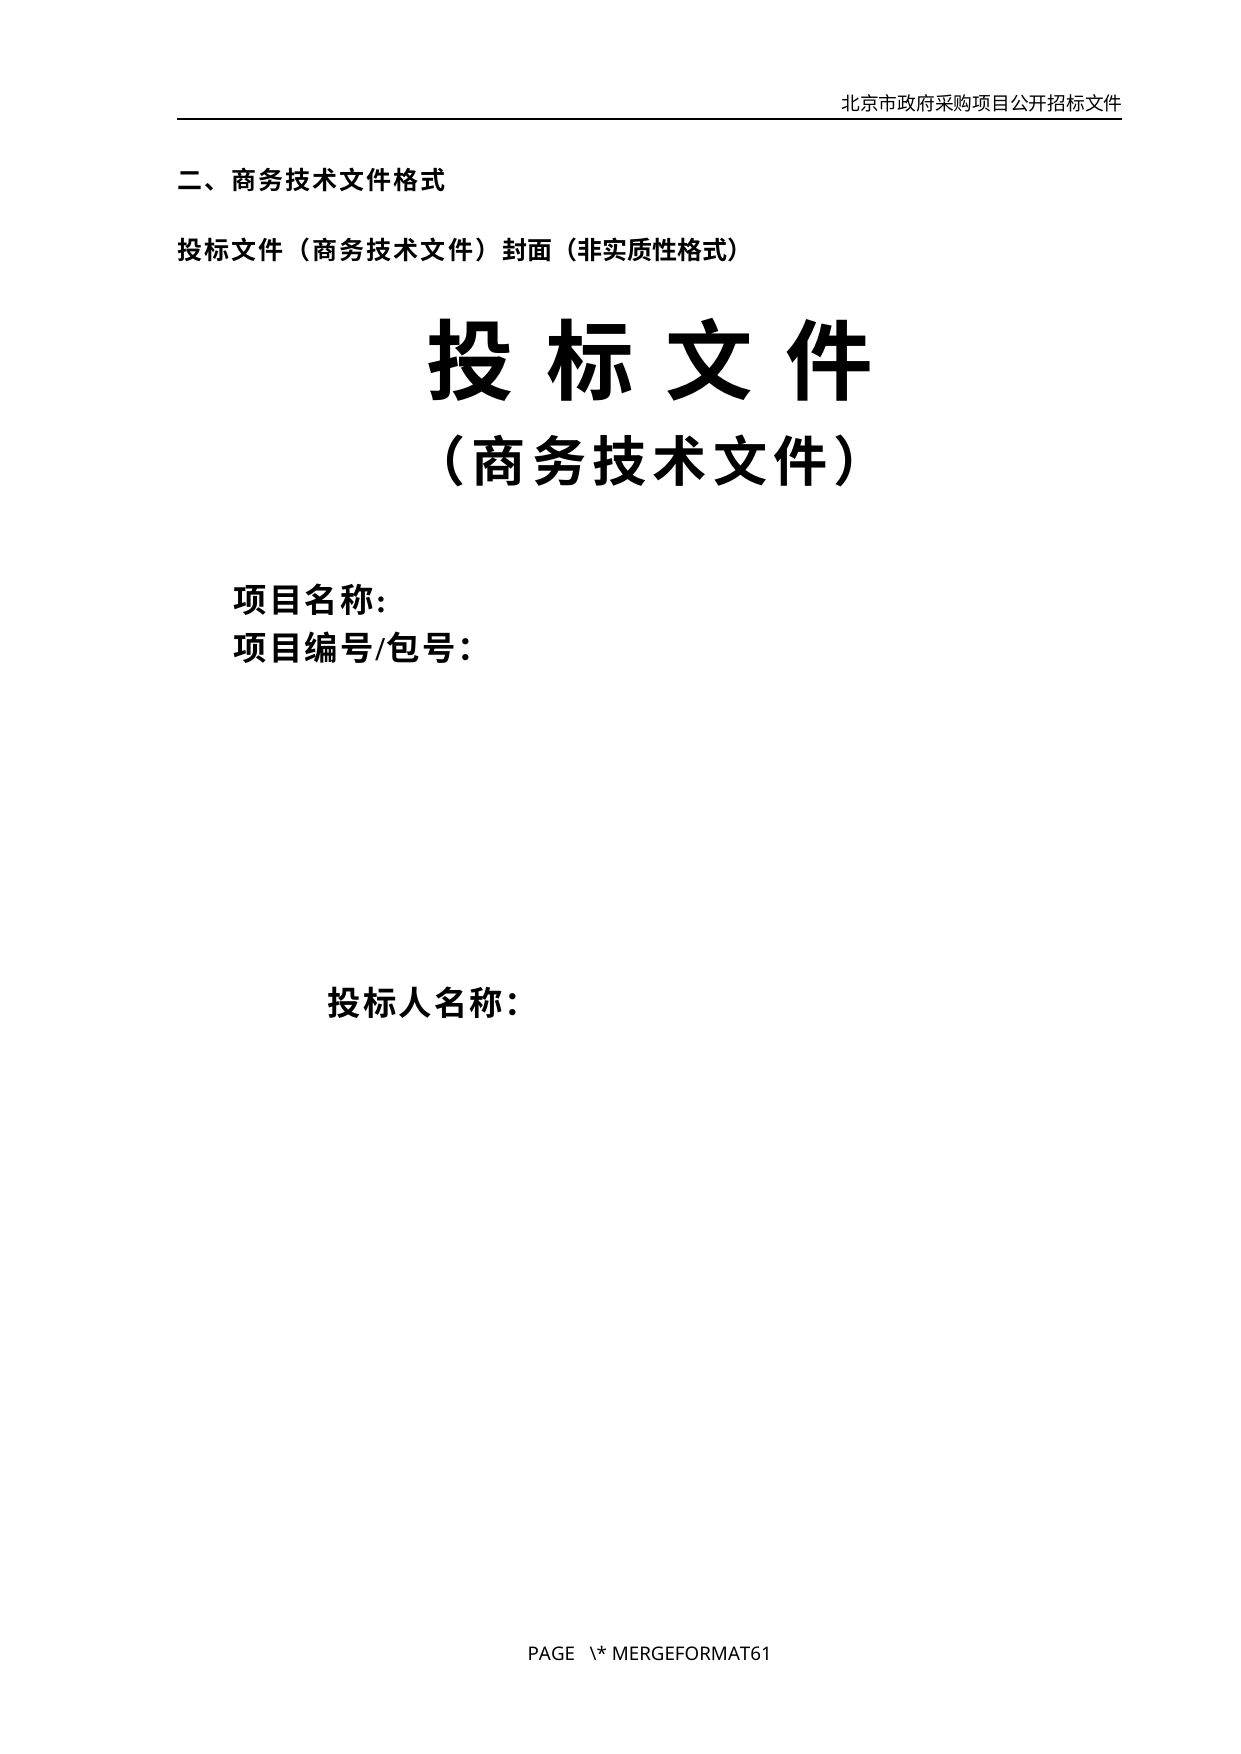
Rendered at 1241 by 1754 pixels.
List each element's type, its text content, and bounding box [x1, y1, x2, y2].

text 投标人名称： [177, 977, 1122, 1025]
text 二、商务技术文件格式 [177, 160, 1122, 196]
text 投标文件（商务技术文件）封面（非实质性格式） [177, 231, 1122, 267]
text （商务技术文件） [177, 419, 1122, 497]
text 项目名称: [177, 574, 1122, 622]
text 投 标 文 件 [177, 292, 1122, 419]
text 项目编号/包号： [177, 622, 1122, 670]
